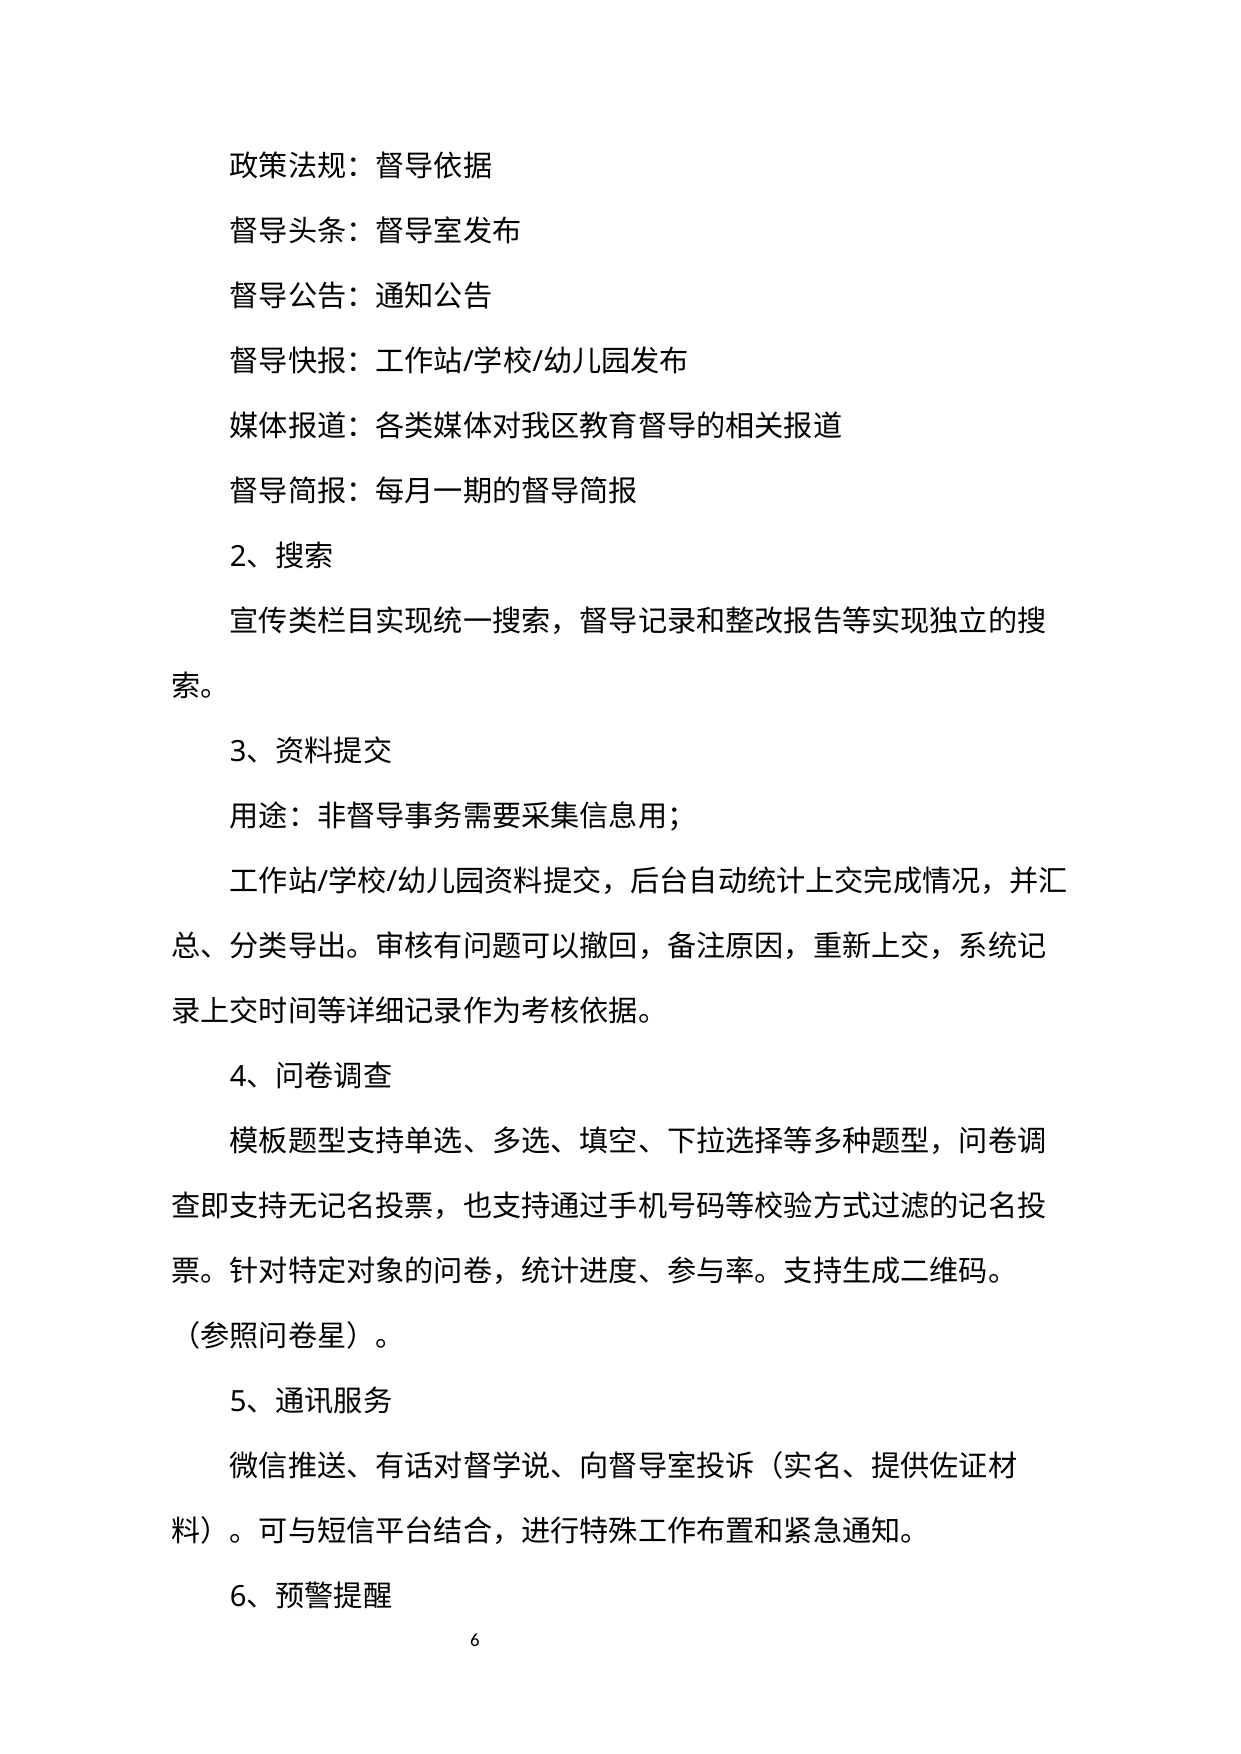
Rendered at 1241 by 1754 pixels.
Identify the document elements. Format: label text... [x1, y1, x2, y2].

text 4、问卷调查 [171, 1041, 1069, 1106]
text 督导头条：督导室发布 [171, 196, 1069, 261]
text 6、预警提醒 [171, 1561, 1069, 1626]
text 媒体报道：各类媒体对我区教育督导的相关报道 [171, 391, 1069, 456]
text 3、资料提交 [171, 716, 1069, 781]
text 督导快报：工作站/学校/幼儿园发布 [171, 326, 1069, 391]
text 宣传类栏目实现统一搜索，督导记录和整改报告等实现独立的搜索。 [171, 586, 1069, 716]
text 用途：非督导事务需要采集信息用； [171, 781, 1069, 846]
text 工作站/学校/幼儿园资料提交，后台自动统计上交完成情况，并汇总、分类导出。审核有问题可以撤回，备注原因，重新上交，系统记录上交时间等详细记录作为考核依据。 [171, 846, 1069, 1041]
text 督导简报：每月一期的督导简报 [171, 456, 1069, 521]
text 政策法规：督导依据 [171, 131, 1069, 196]
text 2、搜索 [171, 521, 1069, 586]
text 5、通讯服务 [171, 1366, 1069, 1431]
text 督导公告：通知公告 [171, 261, 1069, 326]
text 模板题型支持单选、多选、填空、下拉选择等多种题型，问卷调查即支持无记名投票，也支持通过手机号码等校验方式过滤的记名投票。针对特定对象的问卷，统计进度、参与率。支持生成二维码。（参照问卷星）。 [171, 1106, 1069, 1366]
text 微信推送、有话对督学说、向督导室投诉（实名、提供佐证材料）。可与短信平台结合，进行特殊工作布置和紧急通知。 [171, 1431, 1069, 1561]
